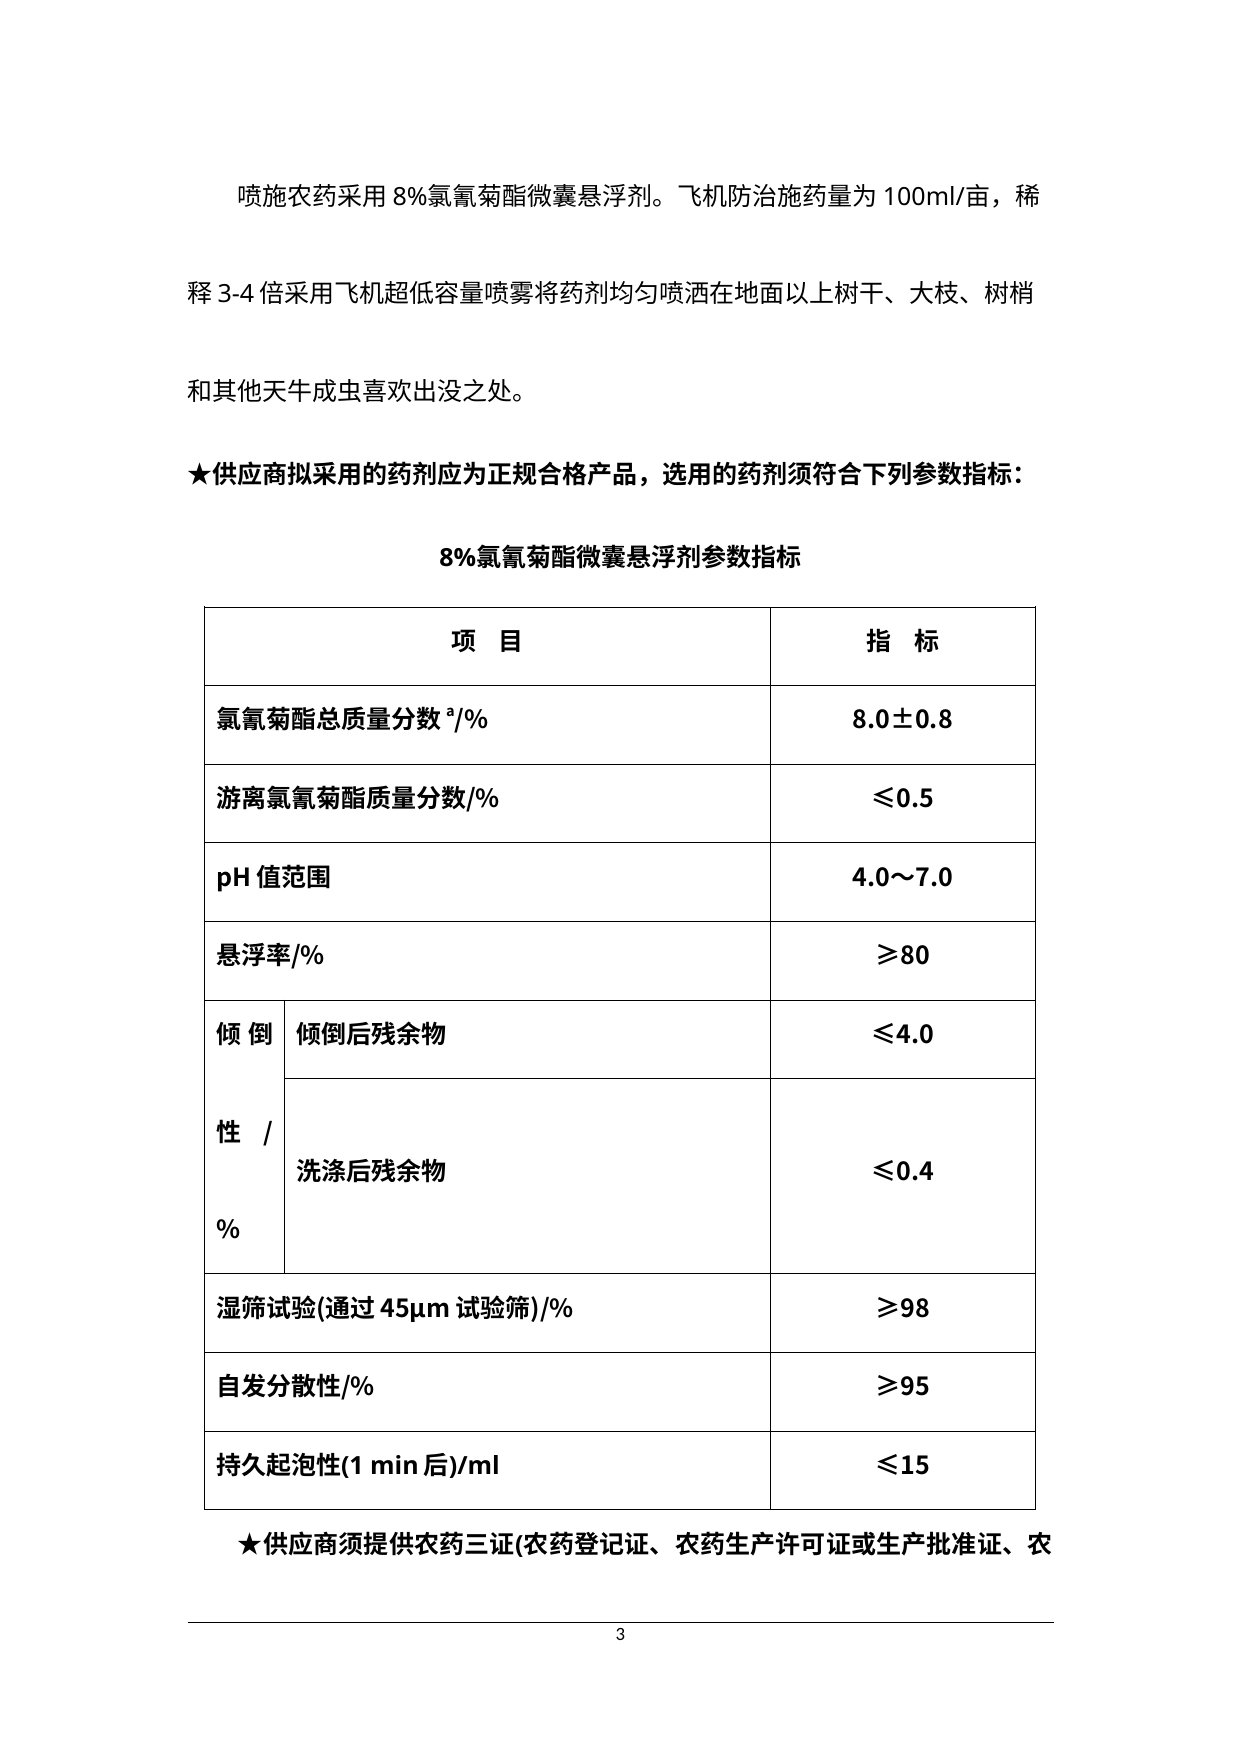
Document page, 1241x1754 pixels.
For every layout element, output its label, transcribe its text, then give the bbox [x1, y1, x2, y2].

text 喷施农药采用8%氯氰菊酯微囊悬浮剂。飞机防治施药量为100ml/亩，稀释3-4倍采用飞机超低容量喷雾将药剂均匀喷洒在地面以上树干、大枝、树梢和其他天牛成虫喜欢出没之处。 [187, 162, 1053, 422]
table_cell 4.0～7.0 [771, 843, 1035, 921]
table_cell pH值范围 [205, 843, 770, 921]
table_cell ≥95 [771, 1353, 1035, 1431]
table_cell 倾倒性/% [205, 1001, 284, 1273]
table_cell 氯氰菊酯总质量分数a/% [205, 686, 770, 764]
table_header 指 标 [771, 608, 1035, 685]
table_cell 自发分散性/% [205, 1353, 770, 1431]
table_cell ≤15 [771, 1432, 1035, 1509]
table_cell ≤0.5 [771, 765, 1035, 842]
table_cell 悬浮率/% [205, 922, 770, 999]
table_cell 游离氯氰菊酯质量分数/% [205, 765, 770, 842]
table_cell ≤0.4 [771, 1079, 1035, 1273]
text 8%氯氰菊酯微囊悬浮剂参数指标 [187, 523, 1053, 588]
table_cell ≥98 [771, 1274, 1035, 1352]
table_cell ≥80 [771, 922, 1035, 999]
text ★供应商拟采用的药剂应为正规合格产品，选用的药剂须符合下列参数指标： [187, 440, 1053, 505]
table_cell ≤4.0 [771, 1001, 1035, 1078]
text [187, 1510, 1053, 1575]
table_cell 倾倒后残余物 [285, 1001, 770, 1078]
table_cell 湿筛试验(通过45μm试验筛)/% [205, 1274, 770, 1352]
table_header 项 目 [205, 608, 770, 685]
table_cell 8.0±0.8 [771, 686, 1035, 764]
table_cell 持久起泡性(1 min后)/ml [205, 1432, 770, 1509]
table_cell 洗涤后残余物 [285, 1079, 770, 1273]
